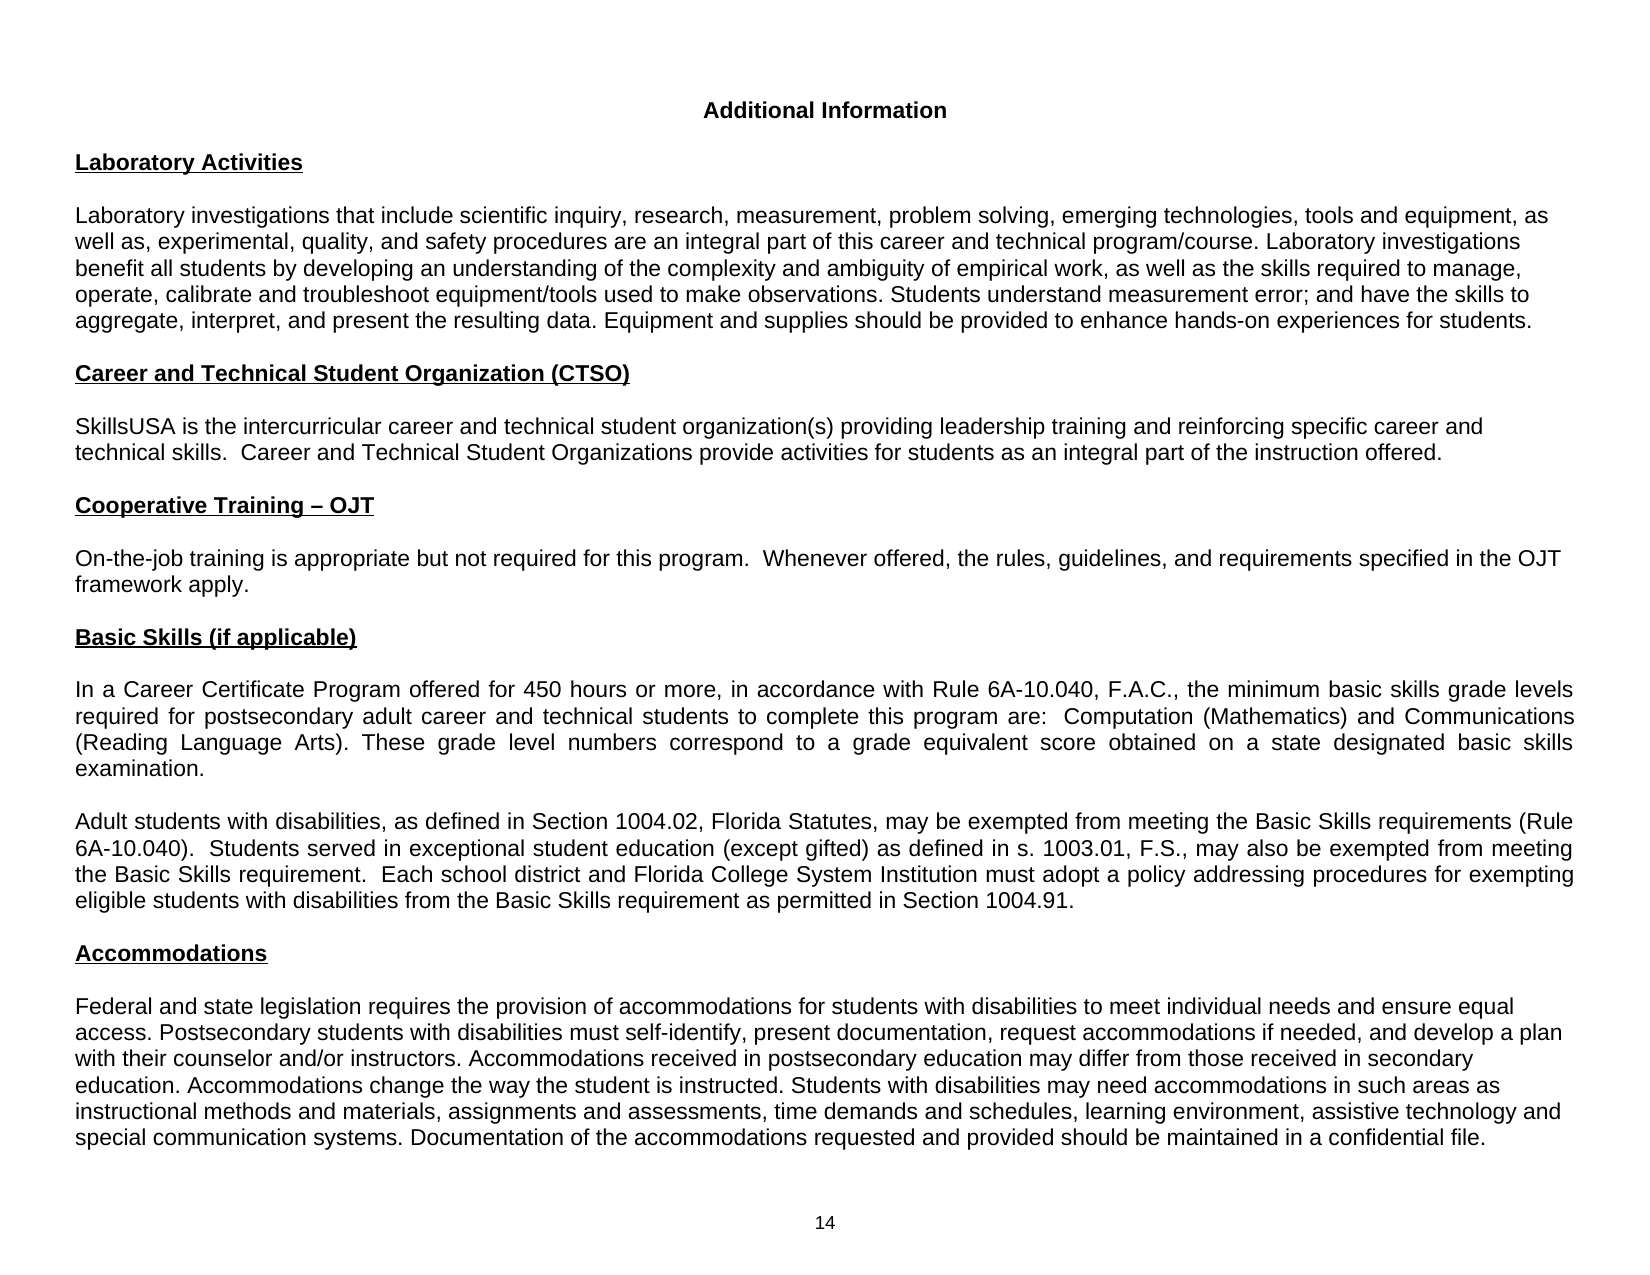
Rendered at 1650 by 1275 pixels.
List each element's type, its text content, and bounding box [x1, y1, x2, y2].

text SkillsUSA is the intercurricular career and technical student organization(s) providing leadership training and reinforcing specific career and technical skills. Career and Technical Student Organizations provide activities for students as an integral part of the instruction offered. [75, 413, 1575, 466]
text In a Career Certificate Program offered for 450 hours or more, in accordance with Rule 6A-10.040, F.A.C., the minimum basic skills grade levels required for postsecondary adult career and technical students to complete this program are: Computation (Mathematics) and Communications (Reading Language Arts). These grade level numbers correspond to a grade equivalent score obtained on a state designated basic skills examination. [75, 676, 1575, 782]
subtitle Career and Technical Student Organization (CTSO) [75, 360, 1575, 386]
text Federal and state legislation requires the provision of accommodations for students with disabilities to meet individual needs and ensure equal access. Postsecondary students with disabilities must self-identify, present documentation, request accommodations if needed, and develop a plan with their counselor and/or instructors. Accommodations received in postsecondary education may differ from those received in secondary education. Accommodations change the way the student is instructed. Students with disabilities may need accommodations in such areas as instructional methods and materials, assignments and assessments, time demands and schedules, learning environment, assistive technology and special communication systems. Documentation of the accommodations requested and provided should be maintained in a confidential file. [75, 993, 1575, 1151]
subtitle Cooperative Training – OJT [75, 492, 1575, 518]
subtitle Laboratory Activities [75, 149, 1575, 176]
subtitle Accommodations [75, 940, 1575, 966]
text On-the-job training is appropriate but not required for this program. Whenever offered, the rules, guidelines, and requirements specified in the OJT framework apply. [75, 544, 1575, 597]
subtitle Basic Skills (if applicable) [75, 624, 1575, 650]
text Laboratory investigations that include scientific inquiry, research, measurement, problem solving, emerging technologies, tools and equipment, as well as, experimental, quality, and safety procedures are an integral part of this career and technical program/course. Laboratory investigations benefit all students by developing an understanding of the complexity and ambiguity of empirical work, as well as the skills required to manage, operate, calibrate and troubleshoot equipment/tools used to make observations. Students understand measurement error; and have the skills to aggregate, interpret, and present the resulting data. Equipment and supplies should be provided to enhance hands-on experiences for students. [75, 202, 1575, 334]
subtitle Additional Information [75, 97, 1575, 123]
text Adult students with disabilities, as defined in Section 1004.02, Florida Statutes, may be exempted from meeting the Basic Skills requirements (Rule 6A-10.040). Students served in exceptional student education (except gifted) as defined in s. 1003.01, F.S., may also be exempted from meeting the Basic Skills requirement. Each school district and Florida College System Institution must adopt a policy addressing procedures for exempting eligible students with disabilities from the Basic Skills requirement as permitted in Section 1004.91. [75, 808, 1575, 913]
